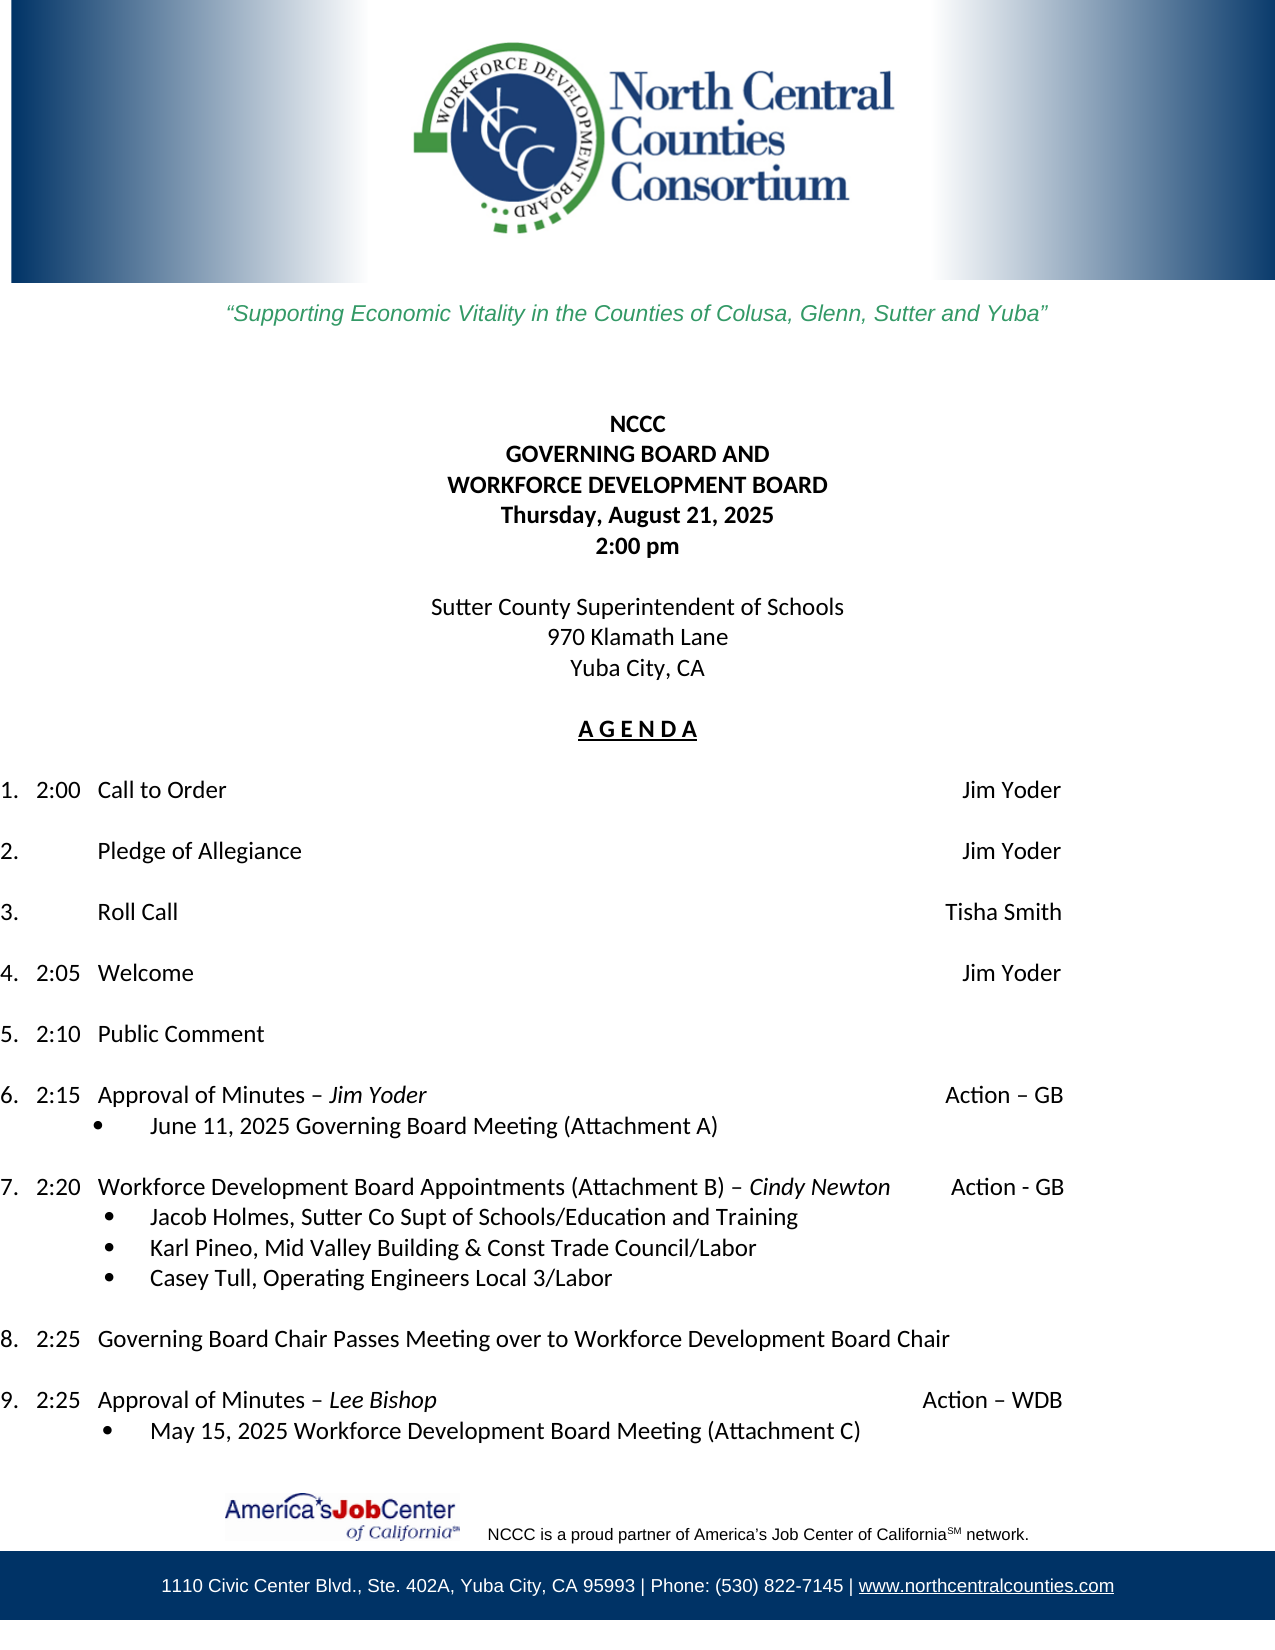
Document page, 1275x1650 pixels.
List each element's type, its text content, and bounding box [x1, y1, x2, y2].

list Jacob Holmes, Sutter Co Supt of Schools/Education and Training [103, 1201, 1275, 1232]
text 1. 2:00 Call to Order Jim Yoder [0, 774, 1275, 805]
text 9. 2:25 Approval of Minutes – Lee Bishop Action – WDB [0, 1384, 1275, 1415]
text Thursday, August 21, 2025 [0, 499, 1275, 530]
text 5. 2:10 Public Comment [0, 1018, 1275, 1049]
picture [390, 28, 917, 249]
text GOVERNING BOARD AND [0, 438, 1275, 469]
text 6. 2:15 Approval of Minutes – Jim Yoder Action – GB [0, 1079, 1275, 1110]
text Sutter County Superintendent of Schools [0, 591, 1275, 622]
text NCCC [0, 408, 1275, 438]
text A G E N D A [0, 713, 1275, 744]
picture [225, 1493, 460, 1541]
table_header [379, 0, 928, 281]
list June 11, 2025 Governing Board Meeting (Attachment A) [94, 1110, 1275, 1140]
table_header [0, 0, 379, 281]
text 970 Klamath Lane [0, 622, 1275, 652]
text 2. Pledge of Allegiance Jim Yoder [0, 835, 1275, 866]
text 7. 2:20 Workforce Development Board Appointments (Attachment B) – Cindy Newton Action - GB [0, 1171, 1275, 1201]
list Casey Tull, Operating Engineers Local 3/Labor [103, 1262, 1275, 1293]
text 2:00 pm [0, 530, 1275, 561]
list Karl Pineo, Mid Valley Building & Const Trade Council/Labor [103, 1232, 1275, 1262]
text 3. Roll Call Tisha Smith [0, 896, 1275, 927]
text 8. 2:25 Governing Board Chair Passes Meeting over to Workforce Development Board Chair [0, 1323, 1275, 1354]
text WORKFORCE DEVELOPMENT BOARD [0, 469, 1275, 499]
text “Supporting Economic Vitality in the Counties of Colusa, Glenn, Sutter and Yuba” [0, 300, 1275, 326]
text 4. 2:05 Welcome Jim Yoder [0, 957, 1275, 988]
text Yuba City, CA [0, 652, 1275, 683]
list May 15, 2025 Workforce Development Board Meeting (Attachment C) [103, 1415, 1275, 1446]
